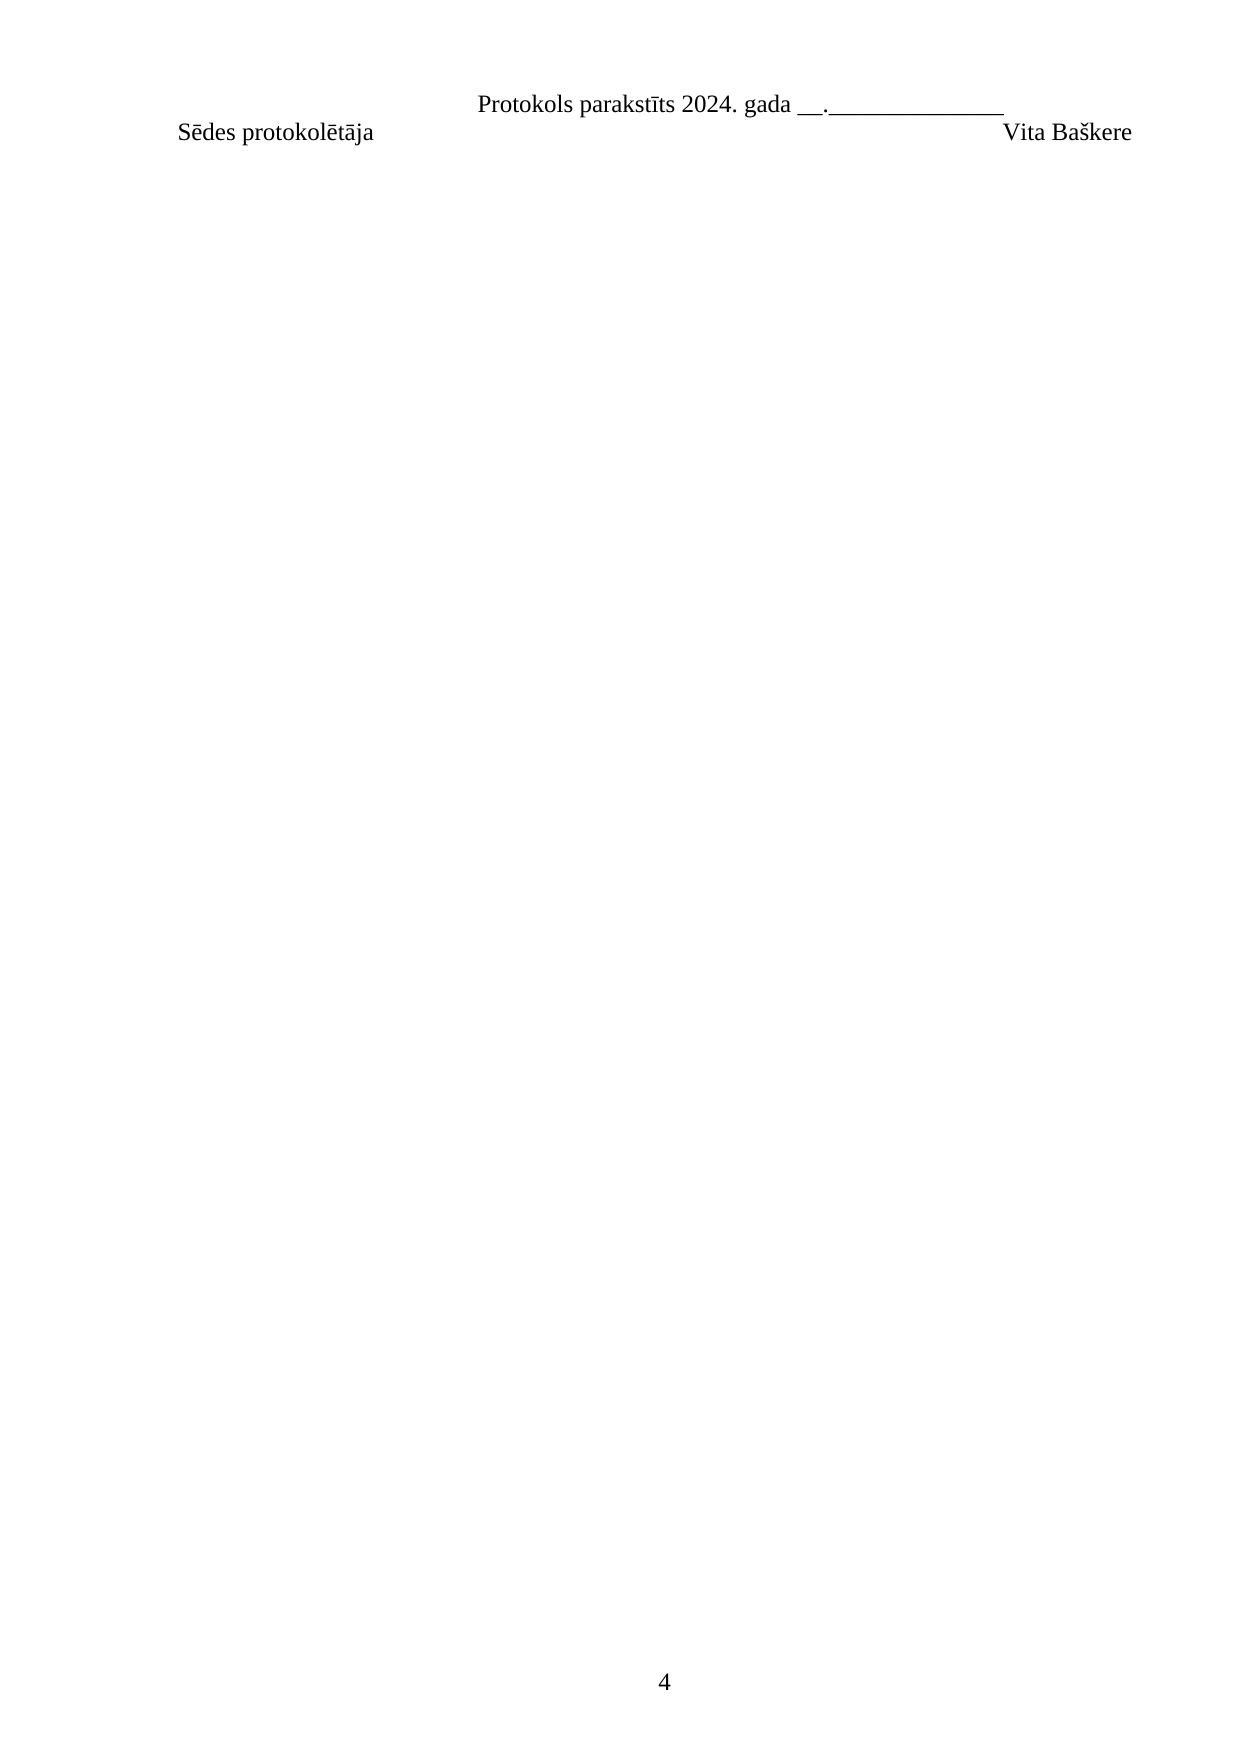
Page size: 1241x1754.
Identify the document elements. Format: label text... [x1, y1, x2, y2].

text Protokols parakstīts 2024. gada __.______________ [402, 89, 1152, 117]
text Sēdes protokolētāja Vita Baškere [177, 117, 1152, 175]
